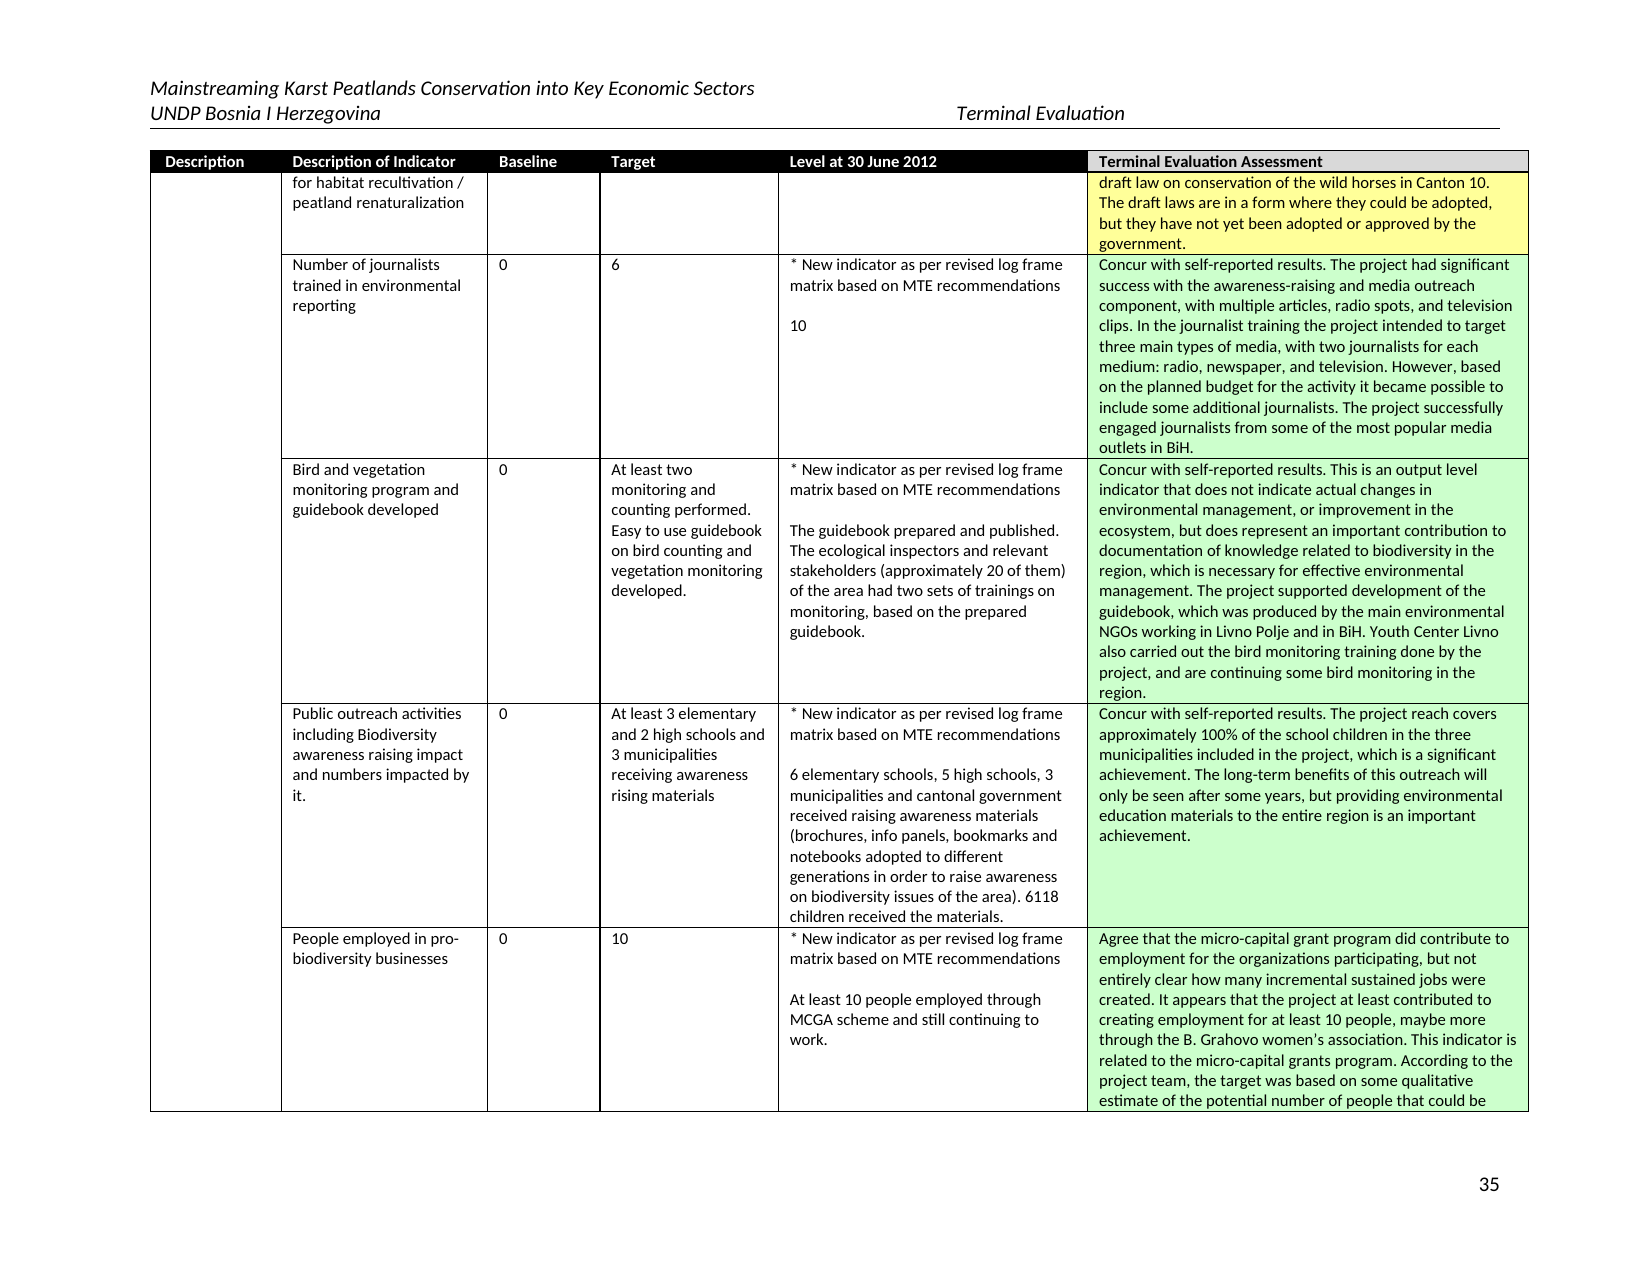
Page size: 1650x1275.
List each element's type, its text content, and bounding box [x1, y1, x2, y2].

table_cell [779, 928, 1087, 1111]
table_cell Bird and vegetation monitoring program and guidebook developed [282, 459, 487, 703]
table_cell 0 [488, 928, 599, 1111]
table_cell 0 [488, 704, 599, 927]
table_header Target [601, 151, 778, 171]
table_header Level at 30 June 2012 [779, 151, 1087, 171]
table_cell 0 [488, 173, 599, 254]
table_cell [601, 173, 778, 254]
table_cell * New indicator as per revised log frame matrix based on MTE recommendations The guidebook prepared and published. The ecological inspectors and relevant stakeholders (approximately 20 of them) of the area had two sets of trainings on monitoring, based on the prepared guidebook. [779, 459, 1087, 703]
table_header Description of Indicator [282, 151, 487, 171]
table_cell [1088, 173, 1528, 254]
table_cell * New indicator as per revised log frame matrix based on MTE recommendations 6 elementary schools, 5 high schools, 3 municipalities and cantonal government received raising awareness materials (brochures, info panels, bookmarks and notebooks adopted to different generations in order to raise awareness on biodiversity issues of the area). 6118 children received the materials. [779, 704, 1087, 927]
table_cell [282, 928, 487, 1111]
table_header Description [151, 151, 281, 171]
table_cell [282, 173, 487, 254]
table_cell * New indicator as per revised log frame matrix based on MTE recommendations 10 [779, 255, 1087, 458]
table_header Baseline [488, 151, 599, 171]
table_cell 6 [601, 255, 778, 458]
table_cell Concur with self-reported results. This is an output level indicator that does not indicate actual changes in environmental management, or improvement in the ecosystem, but does represent an important contribution to documentation of knowledge related to biodiversity in the region, which is necessary for effective environmental management. The project supported development of the guidebook, which was produced by the main environmental NGOs working in Livno Polje and in BiH. Youth Center Livno also carried out the bird monitoring training done by the project, and are continuing some bird monitoring in the region. [1088, 459, 1528, 703]
table_cell 0 [488, 255, 599, 458]
table_cell Number of journalists trained in environmental reporting [282, 255, 487, 458]
table_cell Public outreach activities including Biodiversity awareness raising impact and numbers impacted by it. [282, 704, 487, 927]
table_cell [1088, 928, 1528, 1111]
table_cell 0 [488, 459, 599, 703]
table_cell 10 [601, 928, 778, 1111]
table_cell At least two monitoring and counting performed. Easy to use guidebook on bird counting and vegetation monitoring developed. [601, 459, 778, 703]
table_cell Concur with self-reported results. The project reach covers approximately 100% of the school children in the three municipalities included in the project, which is a significant achievement. The long-term benefits of this outreach will only be seen after some years, but providing environmental education materials to the entire region is an important achievement. [1088, 704, 1528, 927]
table_cell At least 3 elementary and 2 high schools and 3 municipalities receiving awareness rising materials [601, 704, 778, 927]
table_cell Concur with self-reported results. The project had significant success with the awareness-raising and media outreach component, with multiple articles, radio spots, and television clips. In the journalist training the project intended to target three main types of media, with two journalists for each medium: radio, newspaper, and television. However, based on the planned budget for the activity it became possible to include some additional journalists. The project successfully engaged journalists from some of the most popular media outlets in BiH. [1088, 255, 1528, 458]
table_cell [779, 173, 1087, 254]
table_header Terminal Evaluation Assessment [1088, 151, 1528, 171]
